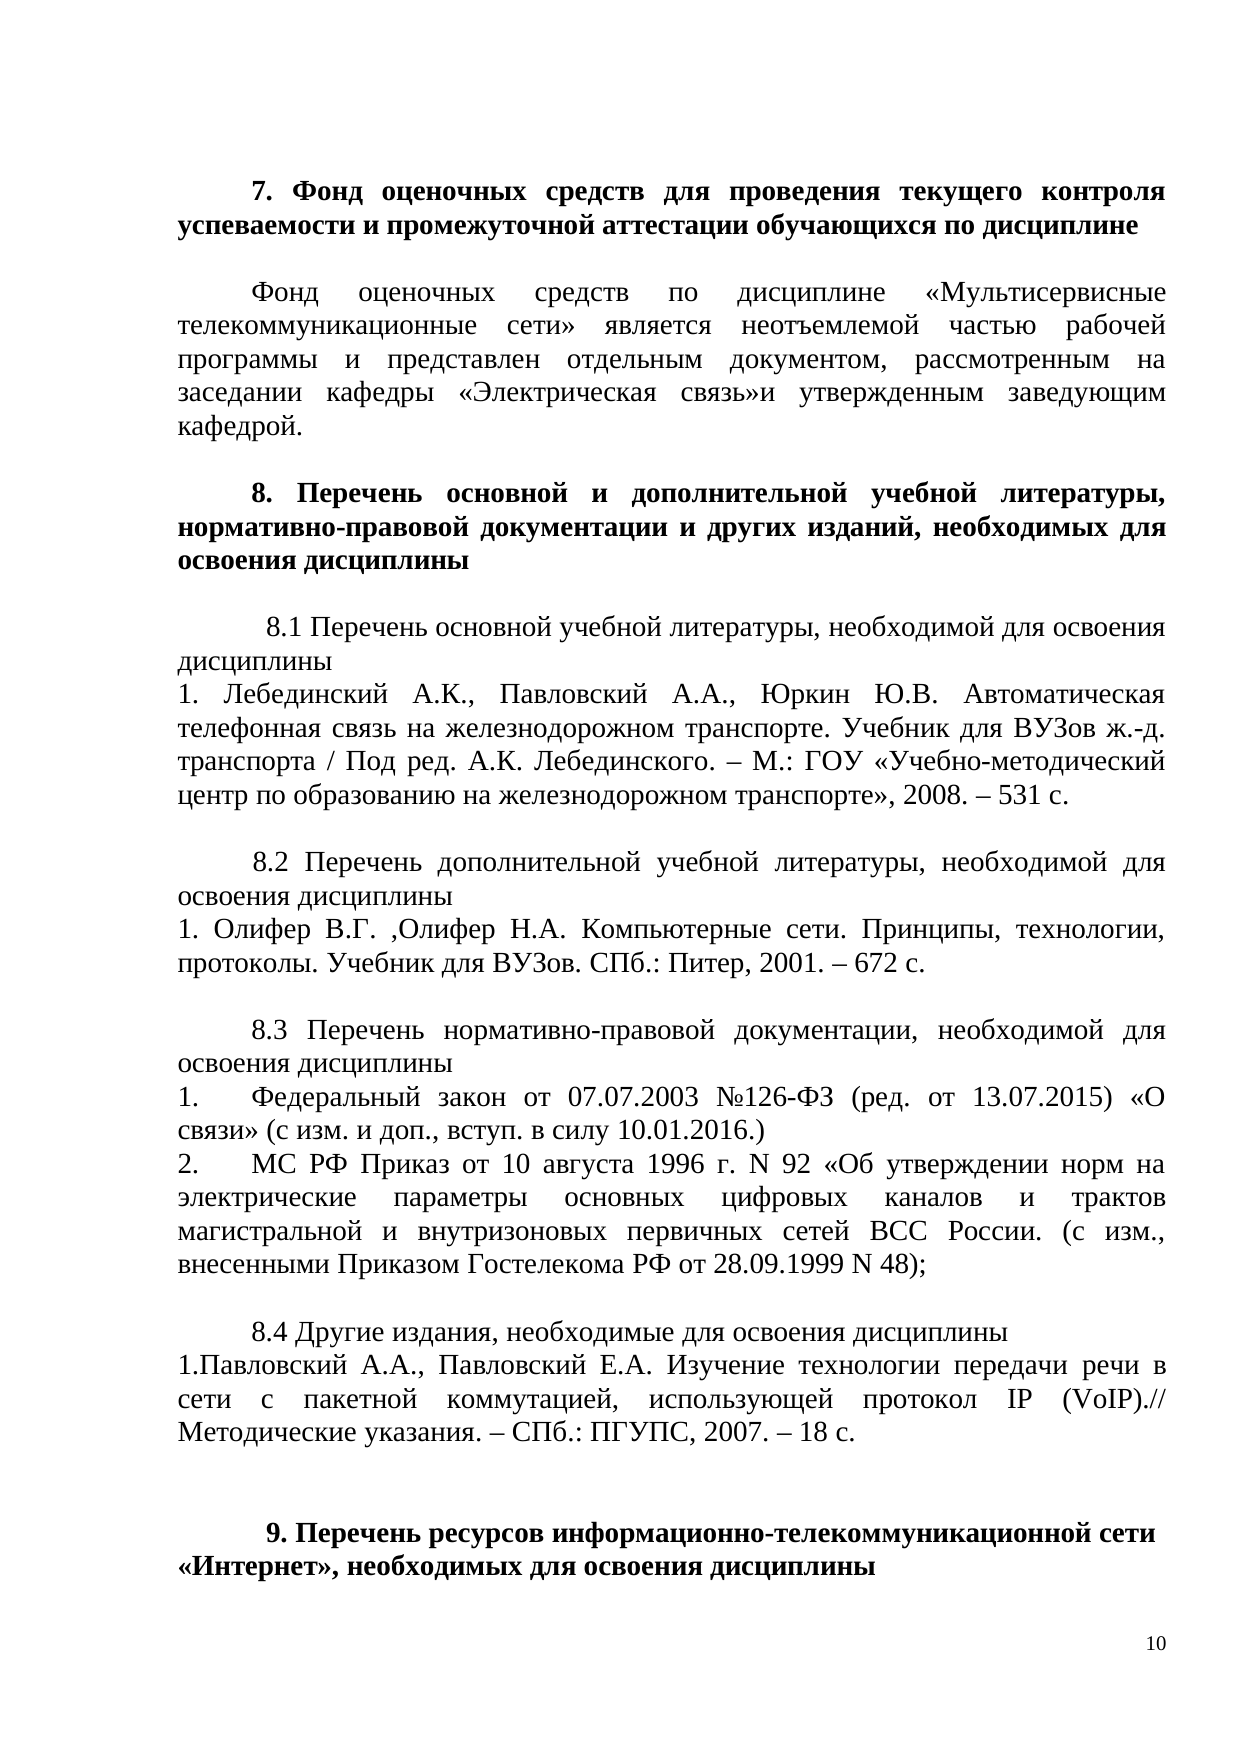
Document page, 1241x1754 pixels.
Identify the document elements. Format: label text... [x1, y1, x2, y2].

text 8.2 Перечень дополнительной учебной литературы, необходимой для освоения дисциплины [177, 844, 1166, 911]
text 7. Фонд оценочных средств для проведения текущего контроля успеваемости и промежуточной аттестации обучающихся по дисциплине [177, 173, 1166, 241]
text Фонд оценочных средств по дисциплине «Мультисервисные телекоммуникационные сети» является неотъемлемой частью рабочей программы и представлен отдельным документом, рассмотренным на заседании кафедры «Электрическая связь»и утвержденным заведующим кафедрой. [177, 274, 1166, 442]
text 8.1 Перечень основной учебной литературы, необходимой для освоения дисциплины [177, 609, 1166, 677]
text 8.4 Другие издания, необходимые для освоения дисциплины [177, 1314, 1166, 1347]
text 8. Перечень основной и дополнительной учебной литературы, нормативно-правовой документации и других изданий, необходимых для освоения дисциплины [177, 475, 1166, 576]
text 1. Федеральный закон от 07.07.2003 №126-ФЗ (ред. от 13.07.2015) «О связи» (с изм. и доп., вступ. в силу 10.01.2016.) [177, 1079, 1166, 1146]
text 9. Перечень ресурсов информационно-телекоммуникационной сети «Интернет», необходимых для освоения дисциплины [177, 1515, 1166, 1582]
text 2. МС РФ Приказ от 10 августа 1996 г. N 92 «Об утверждении норм на электрические параметры основных цифровых каналов и трактов магистральной и внутризоновых первичных сетей ВСС России. (с изм., внесенными Приказом Гостелекома РФ от 28.09.1999 N 48); [177, 1146, 1166, 1280]
text 1.Павловский А.А., Павловский Е.А. Изучение технологии передачи речи в сети с пакетной коммутацией, использующей протокол IP (VoIP).// Методические указания. – СПб.: ПГУПС, 2007. – 18 с. [177, 1347, 1166, 1448]
text 1. Лебединский А.К., Павловский А.А., Юркин Ю.В. Автоматическая телефонная связь на железнодорожном транспорте. Учебник для ВУЗов ж.-д. транспорта / Под ред. А.К. Лебединского. – М.: ГОУ «Учебно-методический центр по образованию на железнодорожном транспорте», 2008. – 531 с. [177, 677, 1166, 811]
text 1. Олифер В.Г. ,Олифер Н.А. Компьютерные сети. Принципы, технологии, протоколы. Учебник для ВУЗов. СПб.: Питер, 2001. – 672 с. [177, 911, 1166, 978]
text 8.3 Перечень нормативно-правовой документации, необходимой для освоения дисциплины [177, 1012, 1166, 1079]
